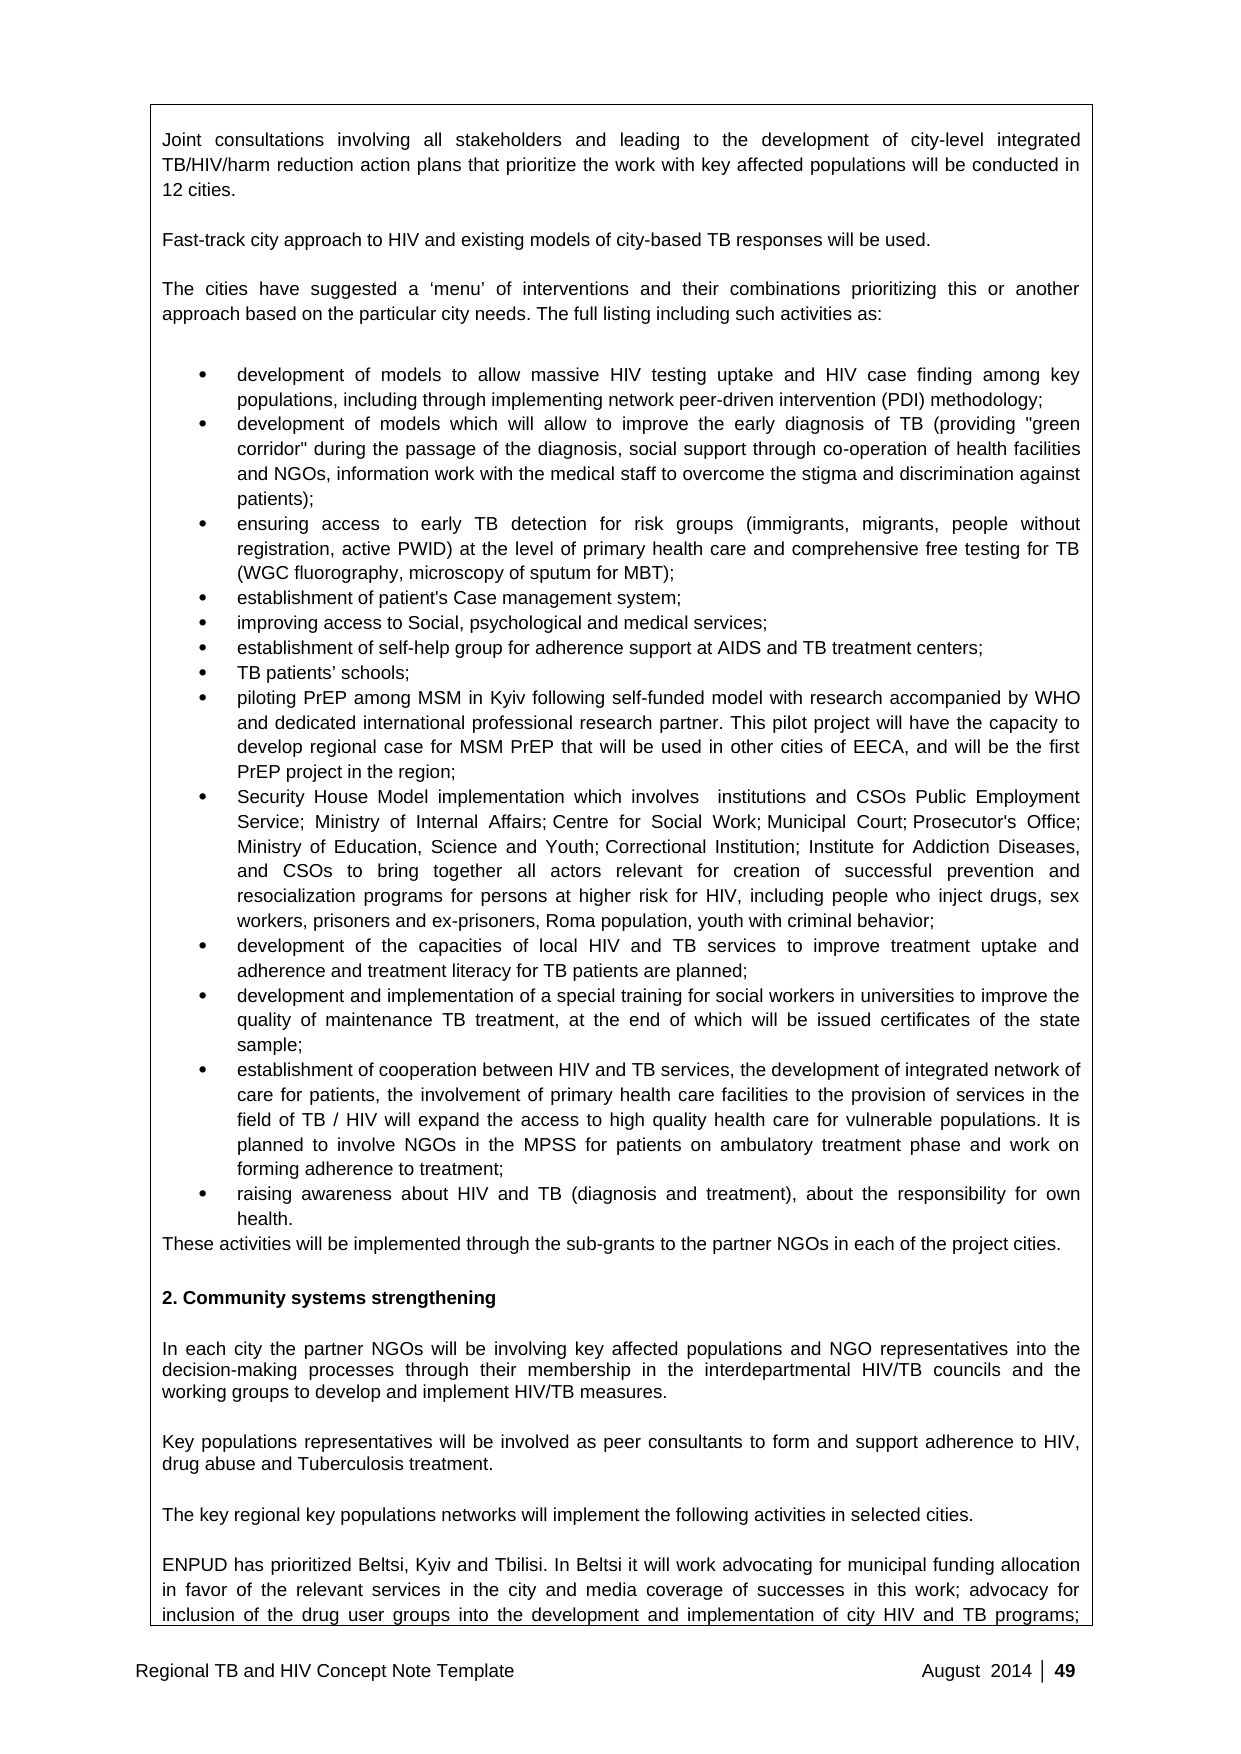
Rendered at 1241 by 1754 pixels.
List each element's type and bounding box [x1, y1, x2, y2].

table_cell [151, 105, 1092, 1625]
